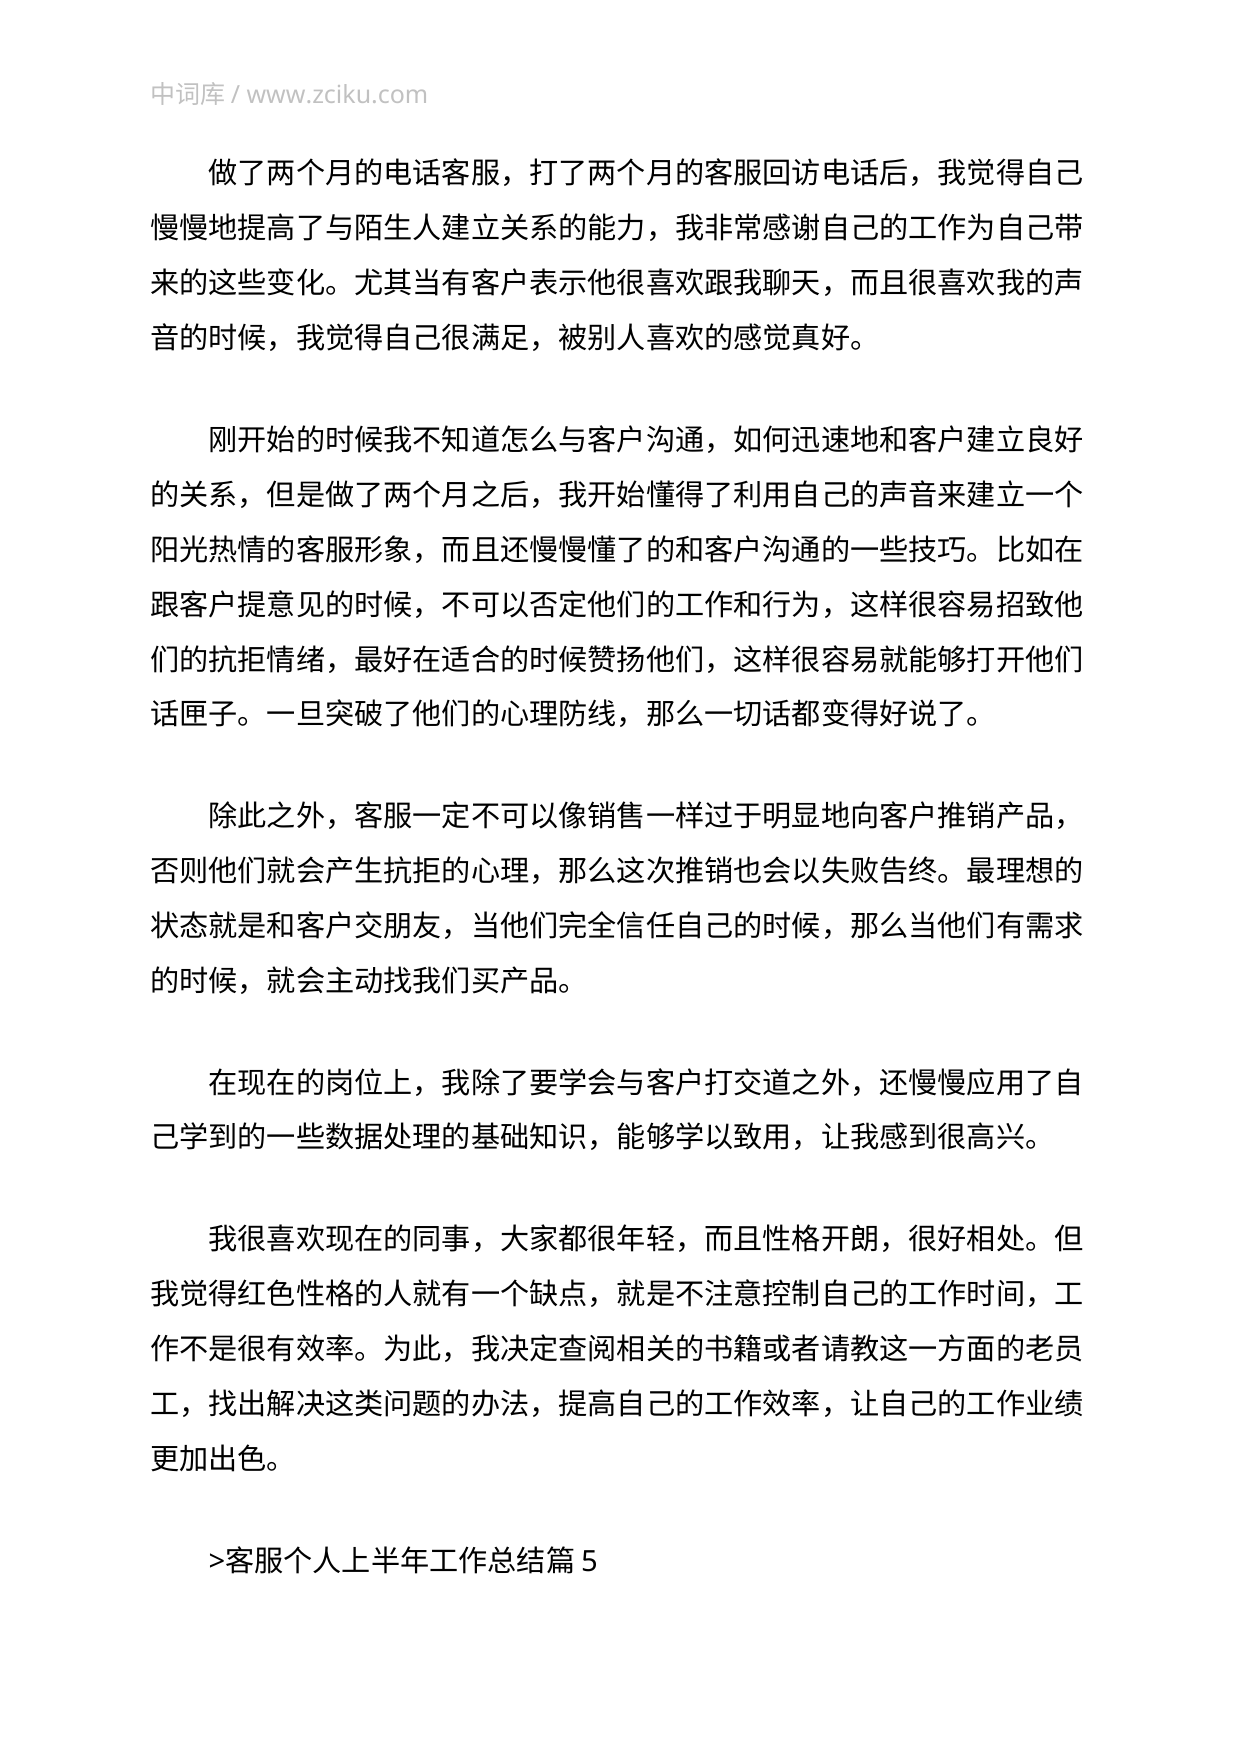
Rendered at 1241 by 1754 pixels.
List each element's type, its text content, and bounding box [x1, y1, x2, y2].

text 除此之外，客服一定不可以像销售一样过于明显地向客户推销产品，否则他们就会产生抗拒的心理，那么这次推销也会以失败告终。最理想的状态就是和客户交朋友，当他们完全信任自己的时候，那么当他们有需求的时候，就会主动找我们买产品。 [150, 793, 1090, 1000]
text >客服个人上半年工作总结篇5 [150, 1537, 1090, 1579]
text 做了两个月的电话客服，打了两个月的客服回访电话后，我觉得自己慢慢地提高了与陌生人建立关系的能力，我非常感谢自己的工作为自己带来的这些变化。尤其当有客户表示他很喜欢跟我聊天，而且很喜欢我的声音的时候，我觉得自己很满足，被别人喜欢的感觉真好。 [150, 150, 1090, 357]
text 刚开始的时候我不知道怎么与客户沟通，如何迅速地和客户建立良好的关系，但是做了两个月之后，我开始懂得了利用自己的声音来建立一个阳光热情的客服形象，而且还慢慢懂了的和客户沟通的一些技巧。比如在跟客户提意见的时候，不可以否定他们的工作和行为，这样很容易招致他们的抗拒情绪，最好在适合的时候赞扬他们，这样很容易就能够打开他们话匣子。一旦突破了他们的心理防线，那么一切话都变得好说了。 [150, 416, 1090, 733]
text 我很喜欢现在的同事，大家都很年轻，而且性格开朗，很好相处。但我觉得红色性格的人就有一个缺点，就是不注意控制自己的工作时间，工作不是很有效率。为此，我决定查阅相关的书籍或者请教这一方面的老员工，找出解决这类问题的办法，提高自己的工作效率，让自己的工作业绩更加出色。 [150, 1216, 1090, 1478]
text 在现在的岗位上，我除了要学会与客户打交道之外，还慢慢应用了自己学到的一些数据处理的基础知识，能够学以致用，让我感到很高兴。 [150, 1059, 1090, 1156]
